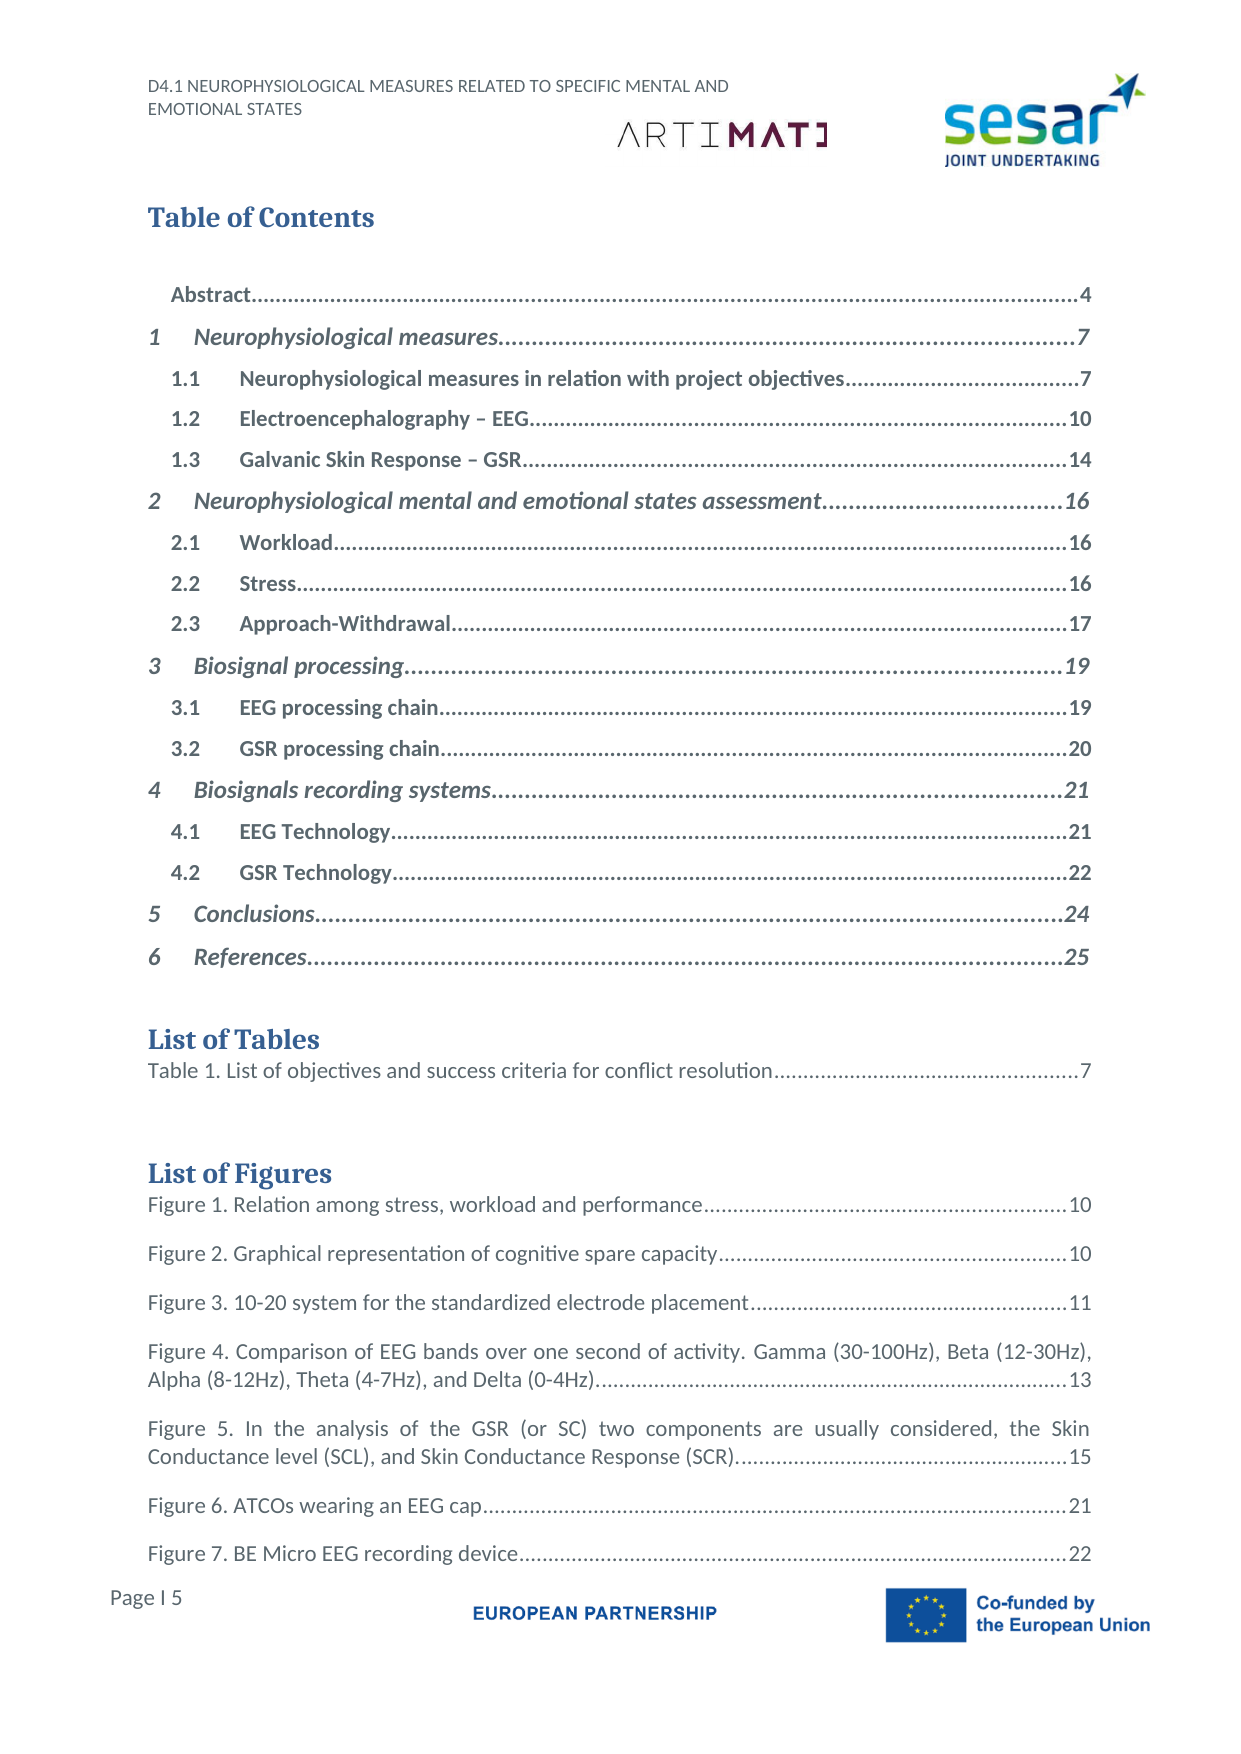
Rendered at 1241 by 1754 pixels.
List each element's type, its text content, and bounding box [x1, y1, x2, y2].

text 3.1 EEG processing chain 19 [171, 693, 1092, 721]
text 2.2 Stress 16 [171, 569, 1092, 597]
picture [605, 115, 827, 167]
text Figure 7. BE Micro EEG recording device 22 [148, 1539, 1092, 1568]
text Figure 1. Relation among stress, workload and performance 10 [148, 1190, 1092, 1218]
text 4.1 EEG Technology 21 [171, 817, 1092, 845]
text 2.1 Workload 16 [171, 528, 1092, 557]
picture [467, 1583, 718, 1644]
text 6 References 25 [148, 941, 1092, 972]
text 1.2 Electroencephalography – EEG 10 [171, 404, 1092, 432]
text 1 Neurophysiological measures 7 [148, 321, 1092, 351]
text 3 Biosignal processing 19 [148, 650, 1092, 681]
text Table 1. List of objectives and success criteria for conflict resolution 7 [148, 1057, 1092, 1085]
text List of Figures [148, 1157, 1092, 1190]
text Abstract 4 [171, 280, 1092, 308]
text Figure 5. In the analysis of the GSR (or SC) two components are usually considered, the Skin Conductance level (SCL), and Skin Conductance Response (SCR). 15 [148, 1414, 1092, 1470]
text Figure 2. Graphical representation of cognitive spare capacity 10 [148, 1239, 1092, 1267]
text 2 Neurophysiological mental and emotional states assessment 16 [148, 486, 1092, 516]
text Figure 4. Comparison of EEG bands over one second of activity. Gamma (30-100Hz), Beta (12-30Hz), Alpha (8-12Hz), Theta (4-7Hz), and Delta (0-4Hz). 13 [148, 1337, 1092, 1393]
picture [881, 1583, 1157, 1644]
text Figure 6. ATCOs wearing an EEG cap 21 [148, 1491, 1092, 1519]
text 2.3 Approach-Withdrawal 17 [171, 609, 1092, 638]
picture [945, 73, 1146, 167]
text List of Tables [148, 1023, 1092, 1057]
text 3.2 GSR processing chain 20 [171, 734, 1092, 762]
text Figure 3. 10-20 system for the standardized electrode placement 11 [148, 1288, 1092, 1316]
text 5 Conclusions 24 [148, 898, 1092, 929]
text 4.2 GSR Technology 22 [171, 858, 1092, 886]
text 1.3 Galvanic Skin Response – GSR 14 [171, 445, 1092, 473]
text 1.1 Neurophysiological measures in relation with project objectives 7 [171, 364, 1092, 392]
text Table of Contents [148, 201, 1092, 234]
text 4 Biosignals recording systems 21 [148, 774, 1092, 805]
